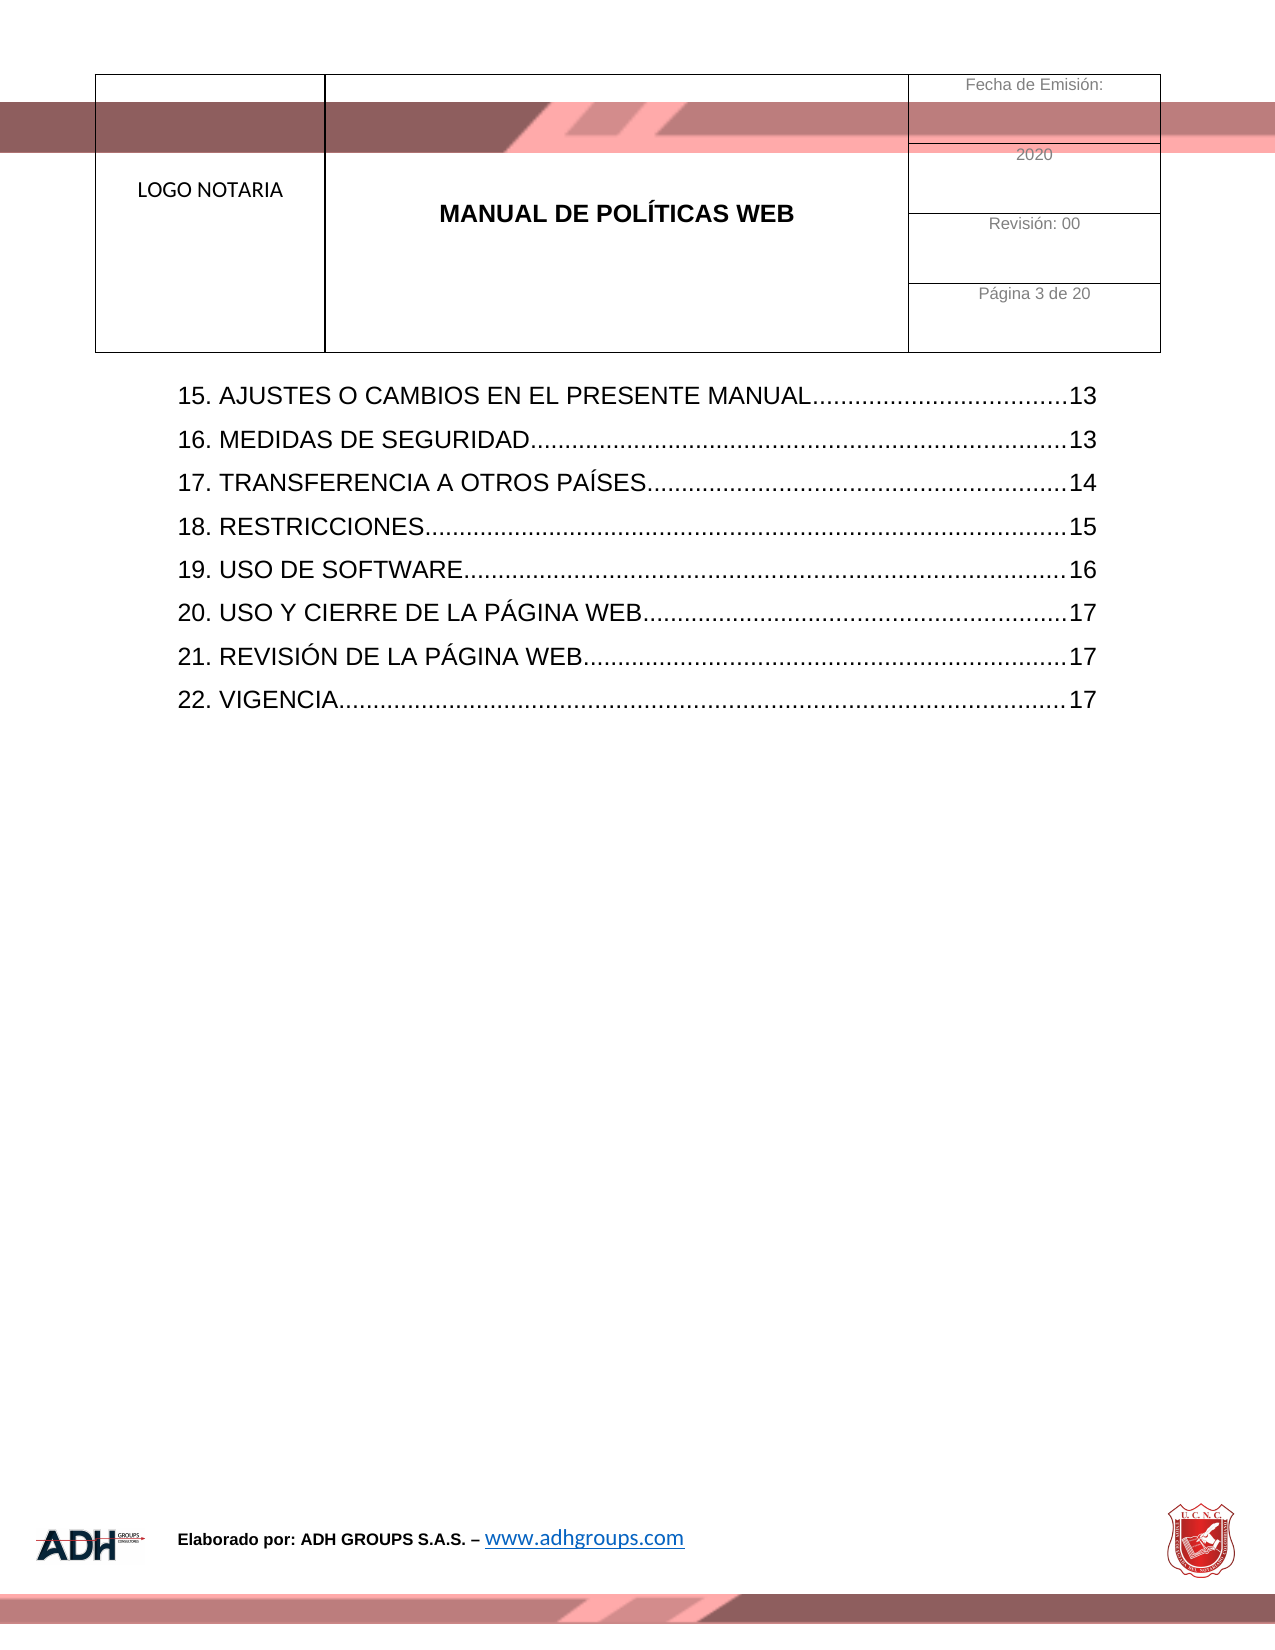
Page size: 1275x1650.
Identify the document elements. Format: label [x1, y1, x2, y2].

picture [36, 1528, 146, 1565]
picture [1167, 1503, 1235, 1578]
